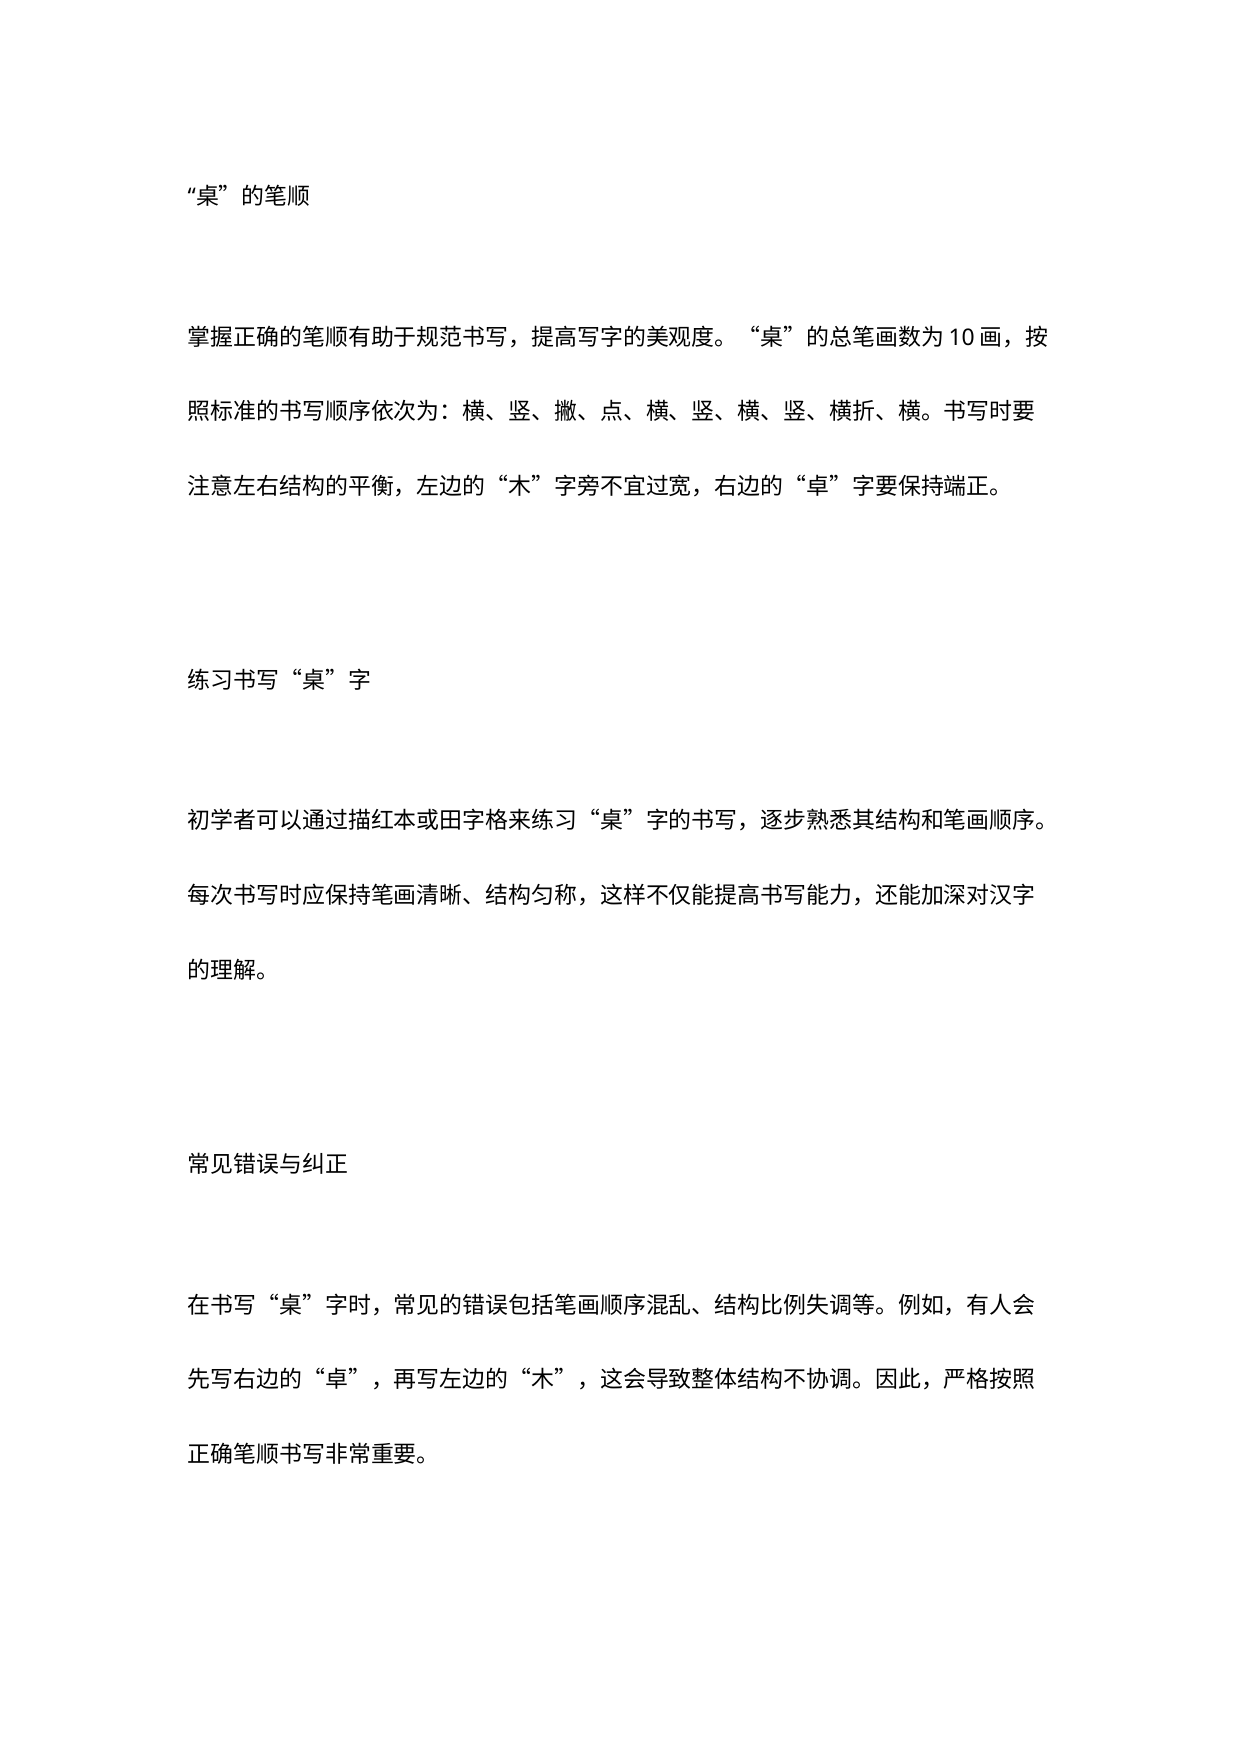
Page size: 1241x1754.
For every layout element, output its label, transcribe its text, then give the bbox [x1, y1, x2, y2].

text “桌”的笔顺 [187, 162, 1053, 227]
text 在书写“桌”字时，常见的错误包括笔画顺序混乱、结构比例失调等。例如，有人会先写右边的“卓”，再写左边的“木”，这会导致整体结构不协调。因此，严格按照正确笔顺书写非常重要。 [187, 1271, 1053, 1485]
text 初学者可以通过描红本或田字格来练习“桌”字的书写，逐步熟悉其结构和笔画顺序。每次书写时应保持笔画清晰、结构匀称，这样不仅能提高书写能力，还能加深对汉字的理解。 [187, 787, 1053, 1001]
text 练习书写“桌”字 [187, 646, 1053, 711]
text 掌握正确的笔顺有助于规范书写，提高写字的美观度。“桌”的总笔画数为10画，按照标准的书写顺序依次为：横、竖、撇、点、横、竖、横、竖、横折、横。书写时要注意左右结构的平衡，左边的“木”字旁不宜过宽，右边的“卓”字要保持端正。 [187, 302, 1053, 517]
text 常见错误与纠正 [187, 1130, 1053, 1195]
